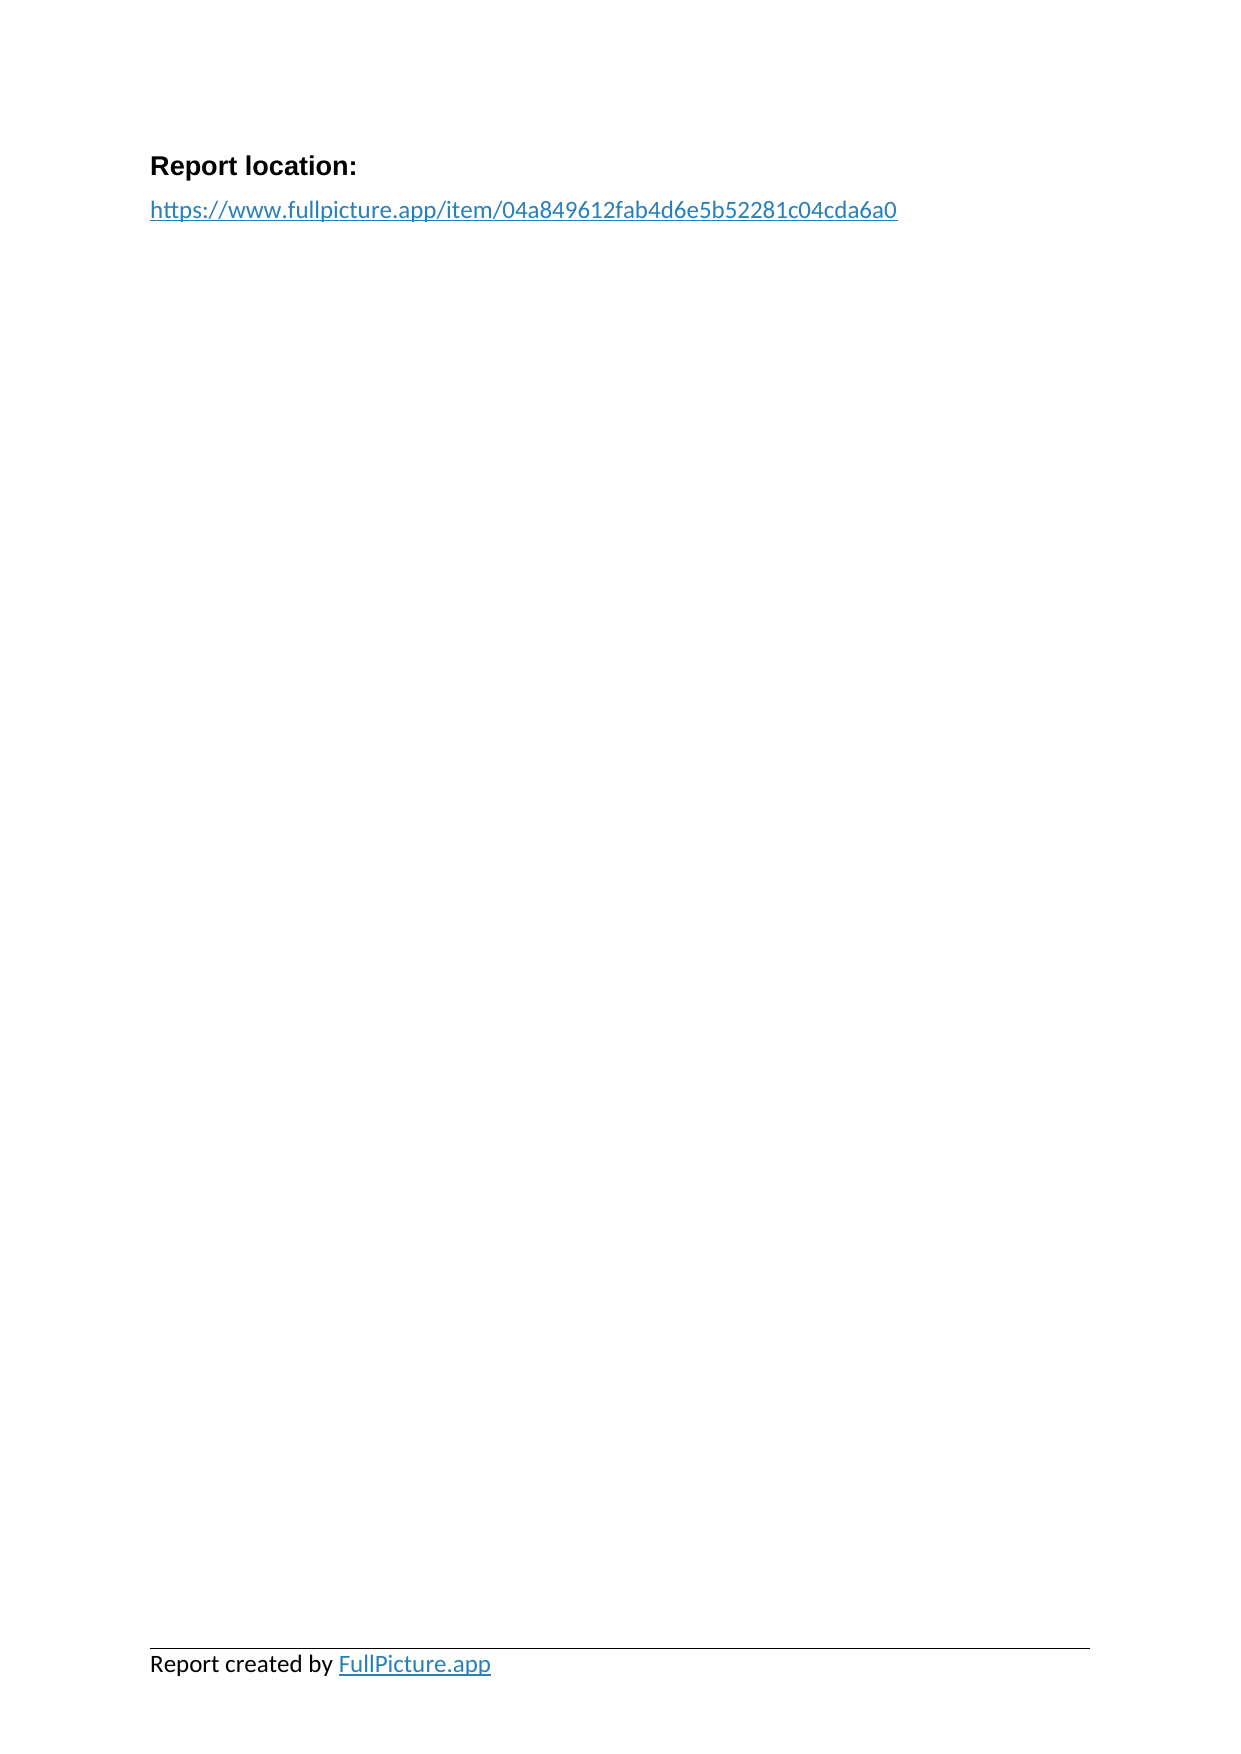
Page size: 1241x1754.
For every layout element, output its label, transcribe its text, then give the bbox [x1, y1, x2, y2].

text https://www.fullpicture.app/item/04a849612fab4d6e5b52281c04cda6a0 [150, 194, 1090, 224]
subtitle Report location: [150, 150, 1090, 181]
